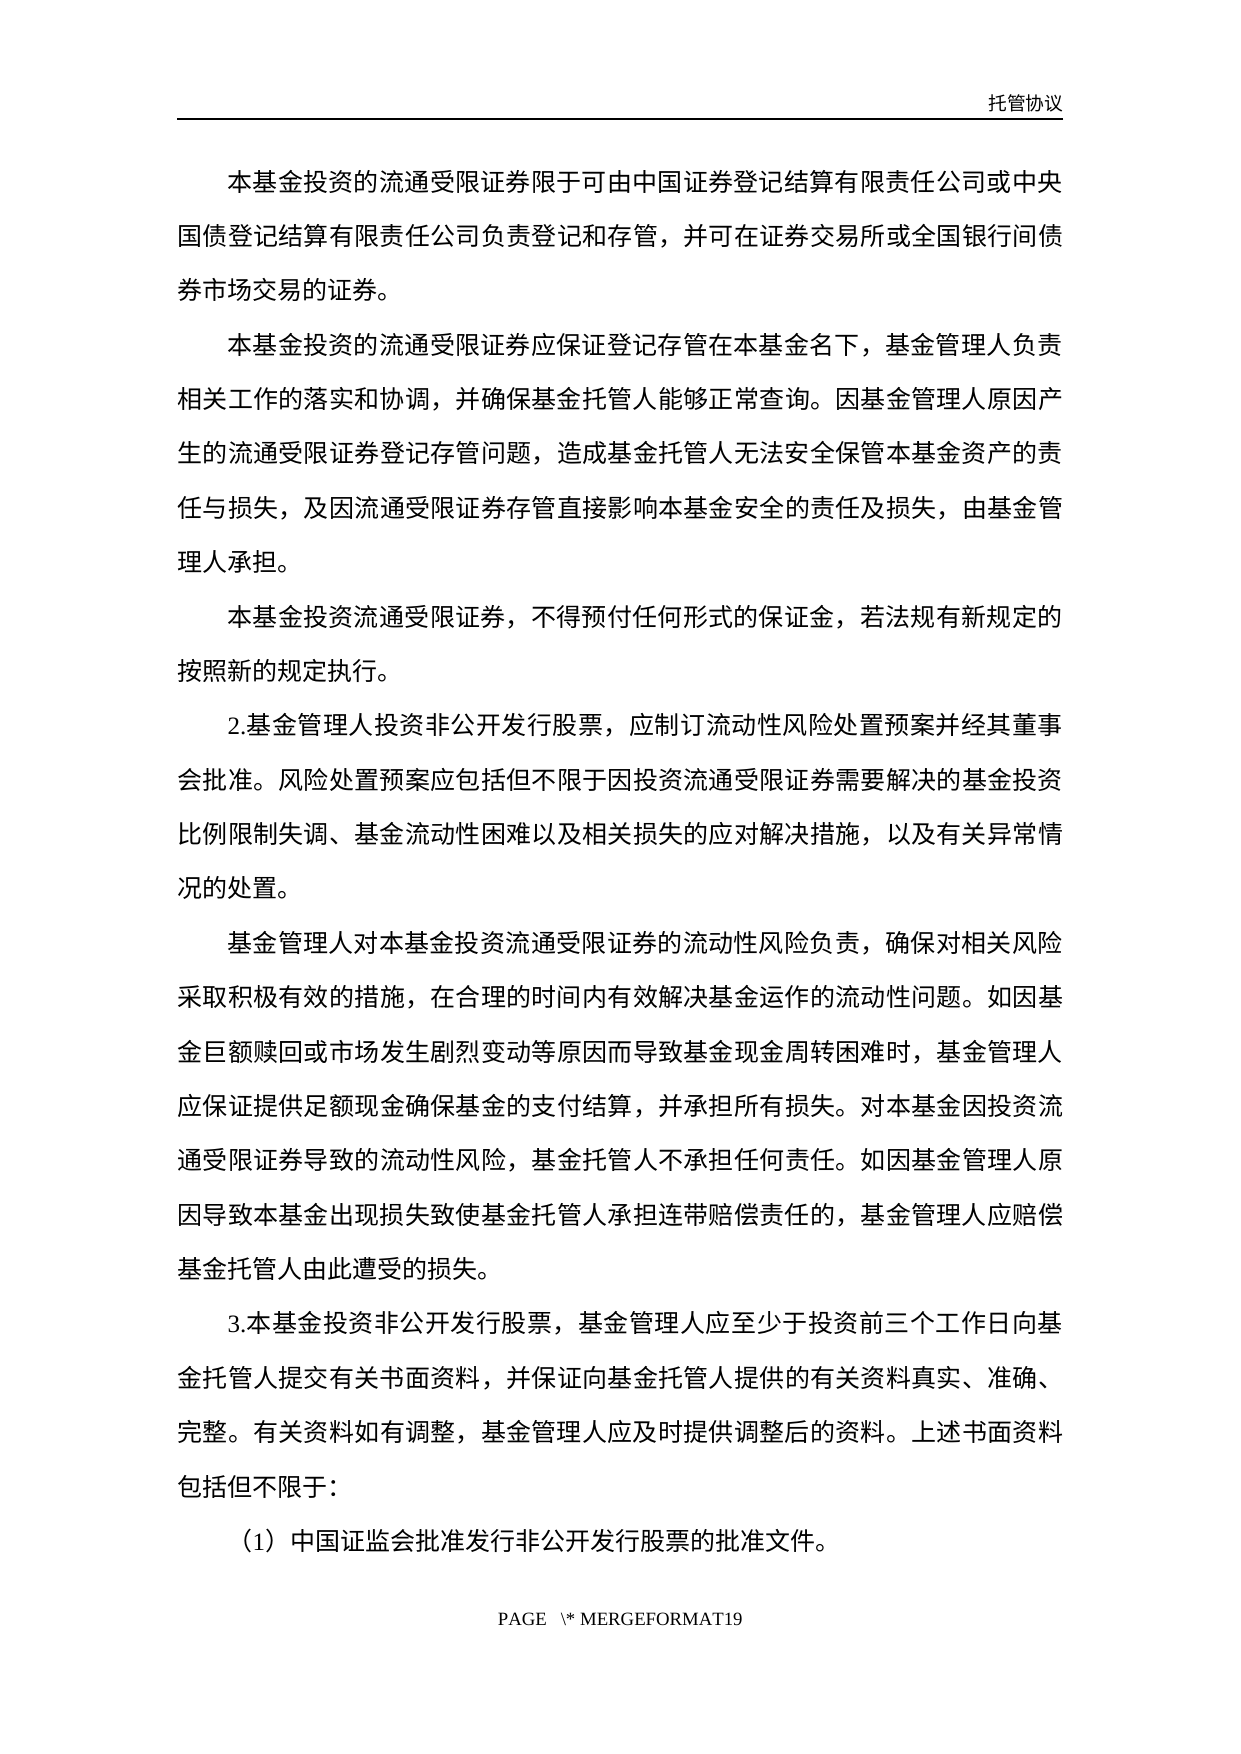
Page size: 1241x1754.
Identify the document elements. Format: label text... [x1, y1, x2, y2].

text 本基金投资的流通受限证券限于可由中国证券登记结算有限责任公司或中央国债登记结算有限责任公司负责登记和存管，并可在证券交易所或全国银行间债券市场交易的证券。 [177, 162, 1063, 307]
text （1）中国证监会批准发行非公开发行股票的批准文件。 [177, 1521, 1063, 1558]
text 本基金投资流通受限证券，不得预付任何形式的保证金，若法规有新规定的按照新的规定执行。 [177, 597, 1063, 688]
text 2.基金管理人投资非公开发行股票，应制订流动性风险处置预案并经其董事会批准。风险处置预案应包括但不限于因投资流通受限证券需要解决的基金投资比例限制失调、基金流动性困难以及相关损失的应对解决措施，以及有关异常情况的处置。 [177, 706, 1063, 905]
text 本基金投资的流通受限证券应保证登记存管在本基金名下，基金管理人负责相关工作的落实和协调，并确保基金托管人能够正常查询。因基金管理人原因产生的流通受限证券登记存管问题，造成基金托管人无法安全保管本基金资产的责任与损失，及因流通受限证券存管直接影响本基金安全的责任及损失，由基金管理人承担。 [177, 325, 1063, 579]
text 基金管理人对本基金投资流通受限证券的流动性风险负责，确保对相关风险采取积极有效的措施，在合理的时间内有效解决基金运作的流动性问题。如因基金巨额赎回或市场发生剧烈变动等原因而导致基金现金周转困难时，基金管理人应保证提供足额现金确保基金的支付结算，并承担所有损失。对本基金因投资流通受限证券导致的流动性风险，基金托管人不承担任何责任。如因基金管理人原因导致本基金出现损失致使基金托管人承担连带赔偿责任的，基金管理人应赔偿基金托管人由此遭受的损失。 [177, 923, 1063, 1286]
text 3.本基金投资非公开发行股票，基金管理人应至少于投资前三个工作日向基金托管人提交有关书面资料，并保证向基金托管人提供的有关资料真实、准确、完整。有关资料如有调整，基金管理人应及时提供调整后的资料。上述书面资料包括但不限于： [177, 1304, 1063, 1503]
